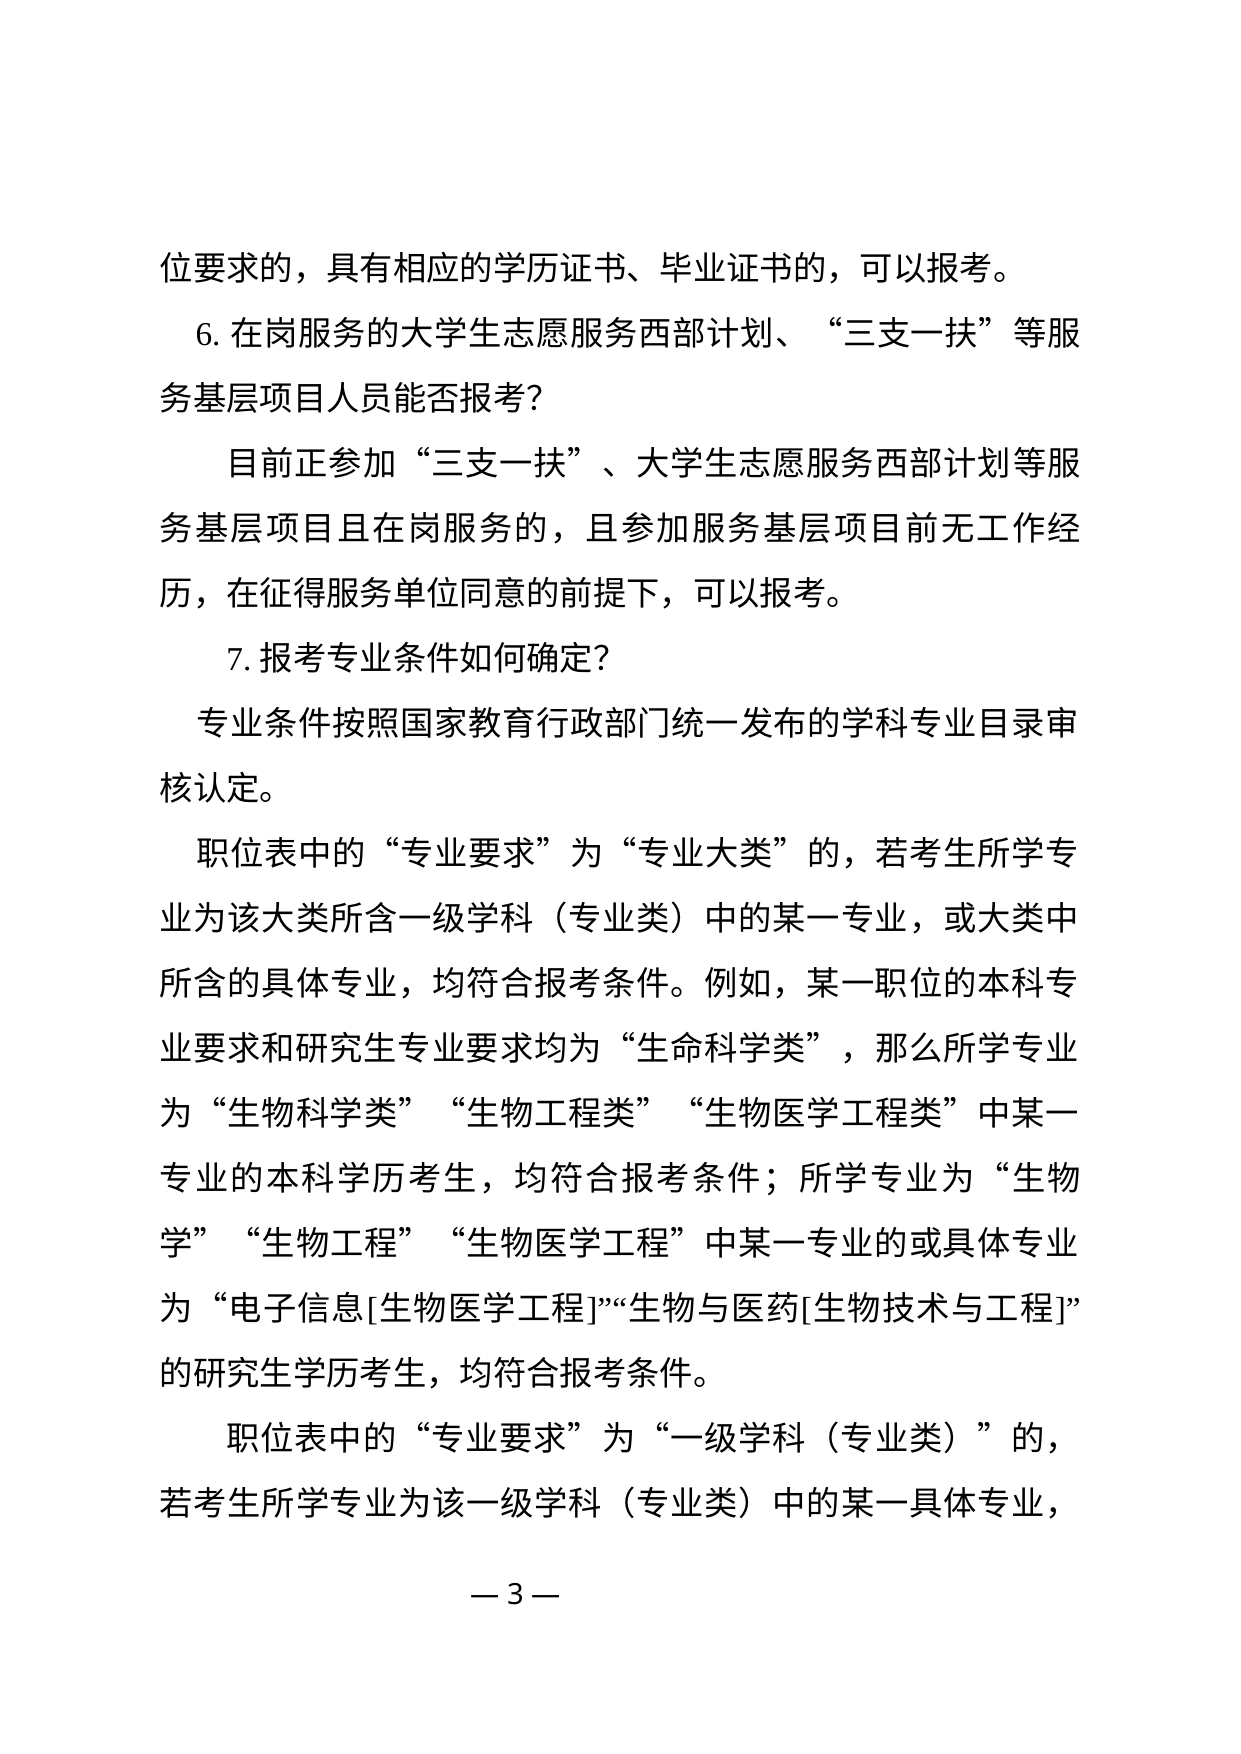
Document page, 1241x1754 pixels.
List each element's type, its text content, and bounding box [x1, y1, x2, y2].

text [159, 1403, 1081, 1533]
list 职位表中的“专业要求”为“专业大类”的，若考生所学专业为该大类所含一级学科（专业类）中的某一专业，或大类中所含的具体专业，均符合报考条件。例如，某一职位的本科专业要求和研究生专业要求均为“生命科学类”，那么所学专业为“生物科学类”“生物工程类”“生物医学工程类”中某一专业的本科学历考生，均符合报考条件；所学专业为“生物学”“生物工程”“生物医学工程”中某一专业的或具体专业为“电子信息[生物医学工程]”“生物与医药[生物技术与工程]”的研究生学历考生，均符合报考条件。 [159, 818, 1081, 1403]
text 目前正参加“三支一扶”、大学生志愿服务西部计划等服务基层项目且在岗服务的，且参加服务基层项目前无工作经历，在征得服务单位同意的前提下，可以报考。 [159, 428, 1081, 623]
list 专业条件按照国家教育行政部门统一发布的学科专业目录审核认定。 [159, 688, 1081, 818]
list 6. 在岗服务的大学生志愿服务西部计划、“三支一扶”等服务基层项目人员能否报考？ [159, 298, 1081, 428]
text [159, 233, 1081, 298]
list 报考专业条件如何确定？ [159, 623, 1081, 688]
